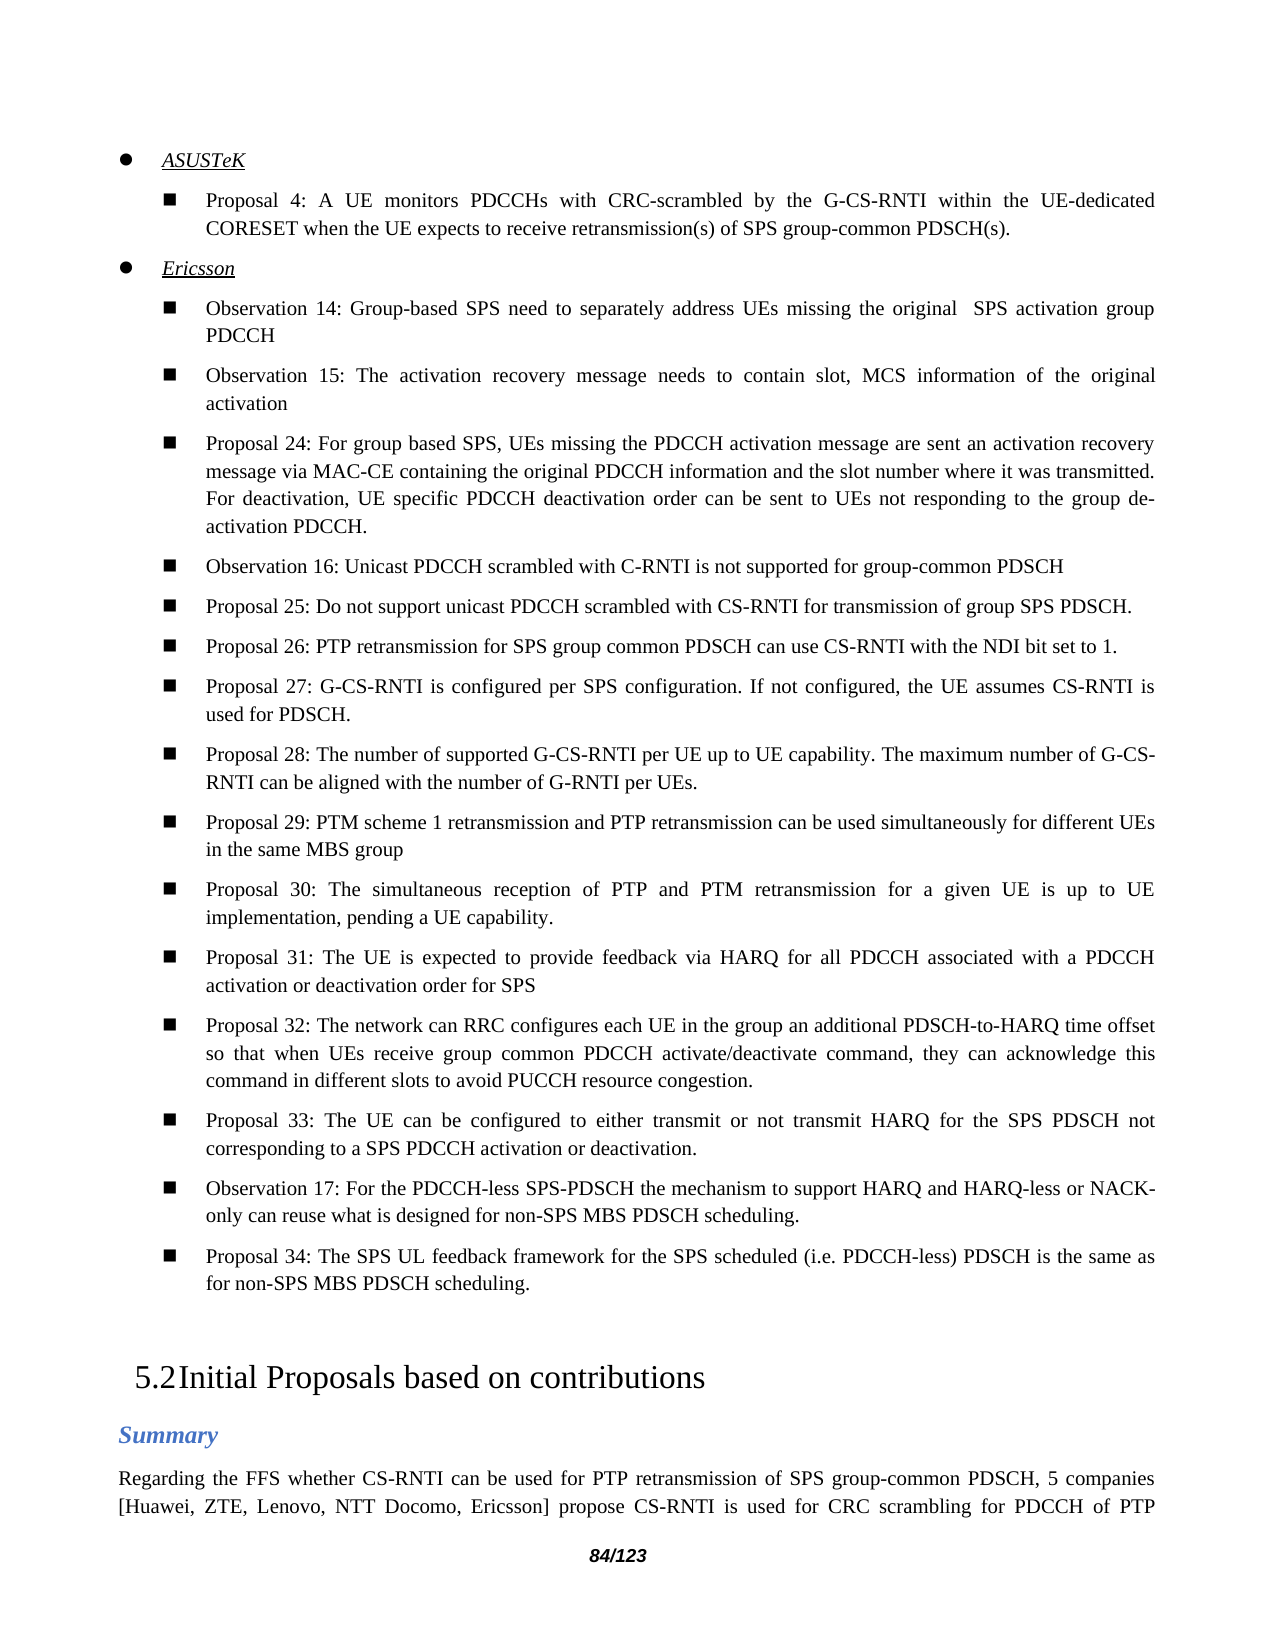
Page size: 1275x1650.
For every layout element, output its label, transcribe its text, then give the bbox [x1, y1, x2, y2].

list Proposal 31: The UE is expected to provide feedback via HARQ for all PDCCH associated with a PDCCH activation or deactivation order for SPS [162, 945, 1157, 997]
list Observation 16: Unicast PDCCH scrambled with C-RNTI is not supported for group-common PDSCH [162, 554, 1157, 578]
list Observation 17: For the PDCCH-less SPS-PDSCH the mechanism to support HARQ and HARQ-less or NACK-only can reuse what is designed for non-SPS MBS PDSCH scheduling. [162, 1176, 1157, 1227]
text Summary [118, 1420, 1157, 1449]
list ASUSTeK [118, 148, 1157, 172]
list Proposal 24: For group based SPS, UEs missing the PDCCH activation message are sent an activation recovery message via MAC-CE containing the original PDCCH information and the slot number where it was transmitted. For deactivation, UE specific PDCCH deactivation order can be sent to UEs not responding to the group de-activation PDCCH. [162, 431, 1157, 538]
list Proposal 34: The SPS UL feedback framework for the SPS scheduled (i.e. PDCCH-less) PDSCH is the same as for non-SPS MBS PDSCH scheduling. [162, 1243, 1157, 1295]
list Proposal 29: PTM scheme 1 retransmission and PTP retransmission can be used simultaneously for different UEs in the same MBS group [162, 810, 1157, 861]
list Observation 14: Group-based SPS need to separately address UEs missing the original SPS activation group PDCCH [162, 296, 1157, 347]
list Proposal 30: The simultaneous reception of PTP and PTM retransmission for a given UE is up to UE implementation, pending a UE capability. [162, 877, 1157, 929]
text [118, 1466, 1157, 1518]
list Proposal 32: The network can RRC configures each UE in the group an additional PDSCH-to-HARQ time offset so that when UEs receive group common PDCCH activate/deactivate command, they can acknowledge this command in different slots to avoid PUCCH resource congestion. [162, 1013, 1157, 1092]
list Proposal 33: The UE can be configured to either transmit or not transmit HARQ for the SPS PDSCH not corresponding to a SPS PDCCH activation or deactivation. [162, 1108, 1157, 1160]
subtitle Initial Proposals based on contributions [134, 1358, 1157, 1396]
list Observation 15: The activation recovery message needs to contain slot, MCS information of the original activation [162, 363, 1157, 415]
list Proposal 27: G-CS-RNTI is configured per SPS configuration. If not configured, the UE assumes CS-RNTI is used for PDSCH. [162, 674, 1157, 726]
list Proposal 4: A UE monitors PDCCHs with CRC-scrambled by the G-CS-RNTI within the UE-dedicated CORESET when the UE expects to receive retransmission(s) of SPS group-common PDSCH(s). [162, 188, 1157, 239]
list Proposal 28: The number of supported G-CS-RNTI per UE up to UE capability. The maximum number of G-CS-RNTI can be aligned with the number of G-RNTI per UEs. [162, 742, 1157, 794]
list Ericsson [118, 256, 1157, 279]
list Proposal 26: PTP retransmission for SPS group common PDSCH can use CS-RNTI with the NDI bit set to 1. [162, 634, 1157, 658]
list Proposal 25: Do not support unicast PDCCH scrambled with CS-RNTI for transmission of group SPS PDSCH. [162, 594, 1157, 618]
